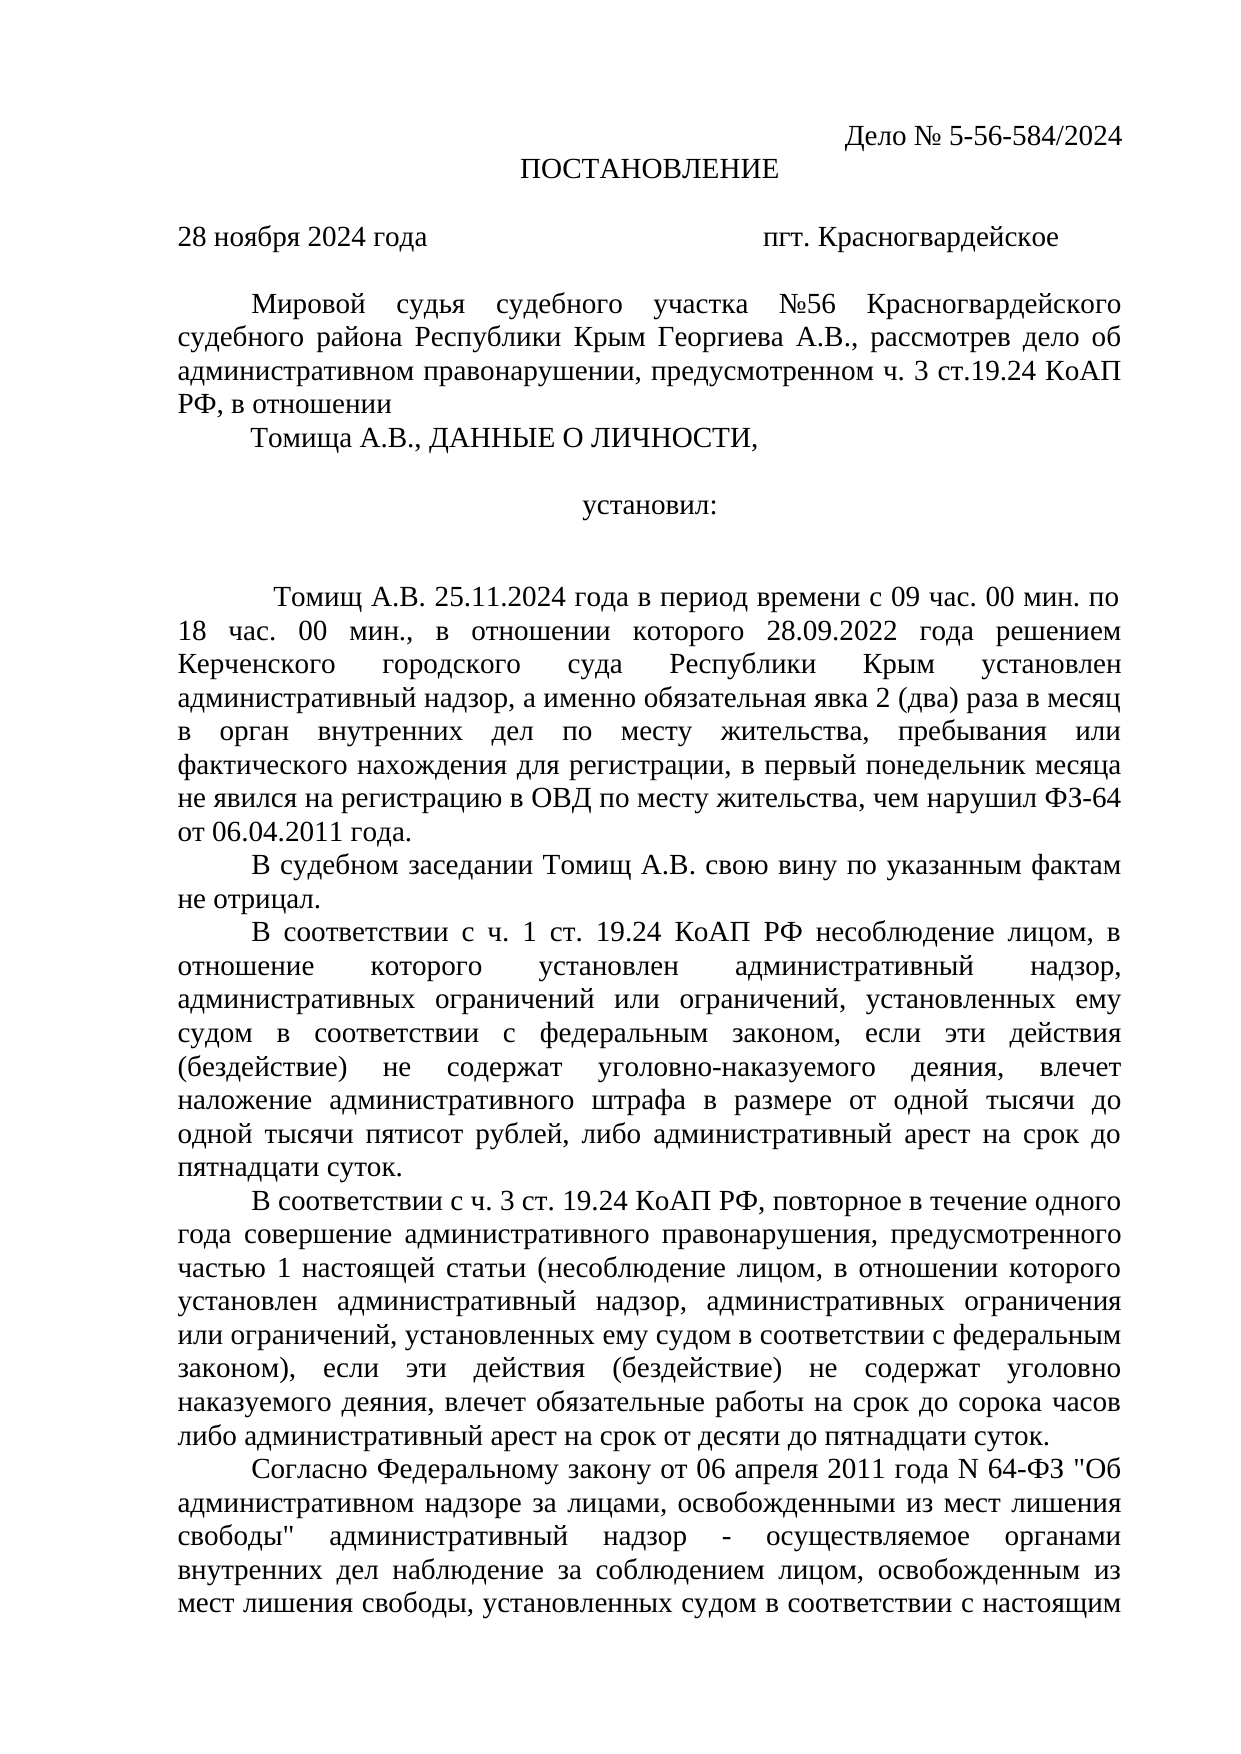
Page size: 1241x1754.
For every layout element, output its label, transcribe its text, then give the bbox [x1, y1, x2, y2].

text ПОСТАНОВЛЕНИЕ [177, 152, 1122, 185]
text установил: [177, 487, 1122, 521]
text В соответствии с ч. 1 ст. 19.24 КоАП РФ несоблюдение лицом, в отношение которого установлен административный надзор, административных ограничений или ограничений, установленных ему судом в соответствии с федеральным законом, если эти действия (бездействие) не содержат уголовно-наказуемого деяния, влечет наложение административного штрафа в размере от одной тысячи до одной тысячи пятисот рублей, либо административный арест на срок до пятнадцати суток. [177, 914, 1122, 1183]
text Дело № 5-56-584/2024 [177, 118, 1122, 152]
text 28 ноября 2024 года пгт. Красногвардейское [177, 219, 1122, 252]
text Томища А.В., ДАННЫЕ О ЛИЧНОСТИ, [177, 420, 1122, 453]
text В соответствии с ч. 3 ст. 19.24 КоАП РФ, повторное в течение одного года совершение административного правонарушения, предусмотренного частью 1 настоящей статьи (несоблюдение лицом, в отношении которого установлен административный надзор, административных ограничения или ограничений, установленных ему судом в соответствии с федеральным законом), если эти действия (бездействие) не содержат уголовно наказуемого деяния, влечет обязательные работы на срок до сорока часов либо административный арест на срок от десяти до пятнадцати суток. [177, 1183, 1122, 1451]
text Мировой судья судебного участка №56 Красногвардейского судебного района Республики Крым Георгиева А.В., рассмотрев дело об административном правонарушении, предусмотренном ч. 3 ст.19.24 КоАП РФ, в отношении [177, 286, 1122, 420]
text Томищ А.В. 25.11.2024 года в период времени с 09 час. 00 мин. по 18 час. 00 мин., в отношении которого 28.09.2022 года решением Керченского городского суда Республики Крым установлен административный надзор, а именно обязательная явка 2 (два) раза в месяц в орган внутренних дел по месту жительства, пребывания или фактического нахождения для регистрации, в первый понедельник месяца не явился на регистрацию в ОВД по месту жительства, чем нарушил ФЗ-64 от 06.04.2011 года. [177, 579, 1122, 847]
text В судебном заседании Томищ А.В. свою вину по указанным фактам не отрицал. [177, 847, 1122, 914]
